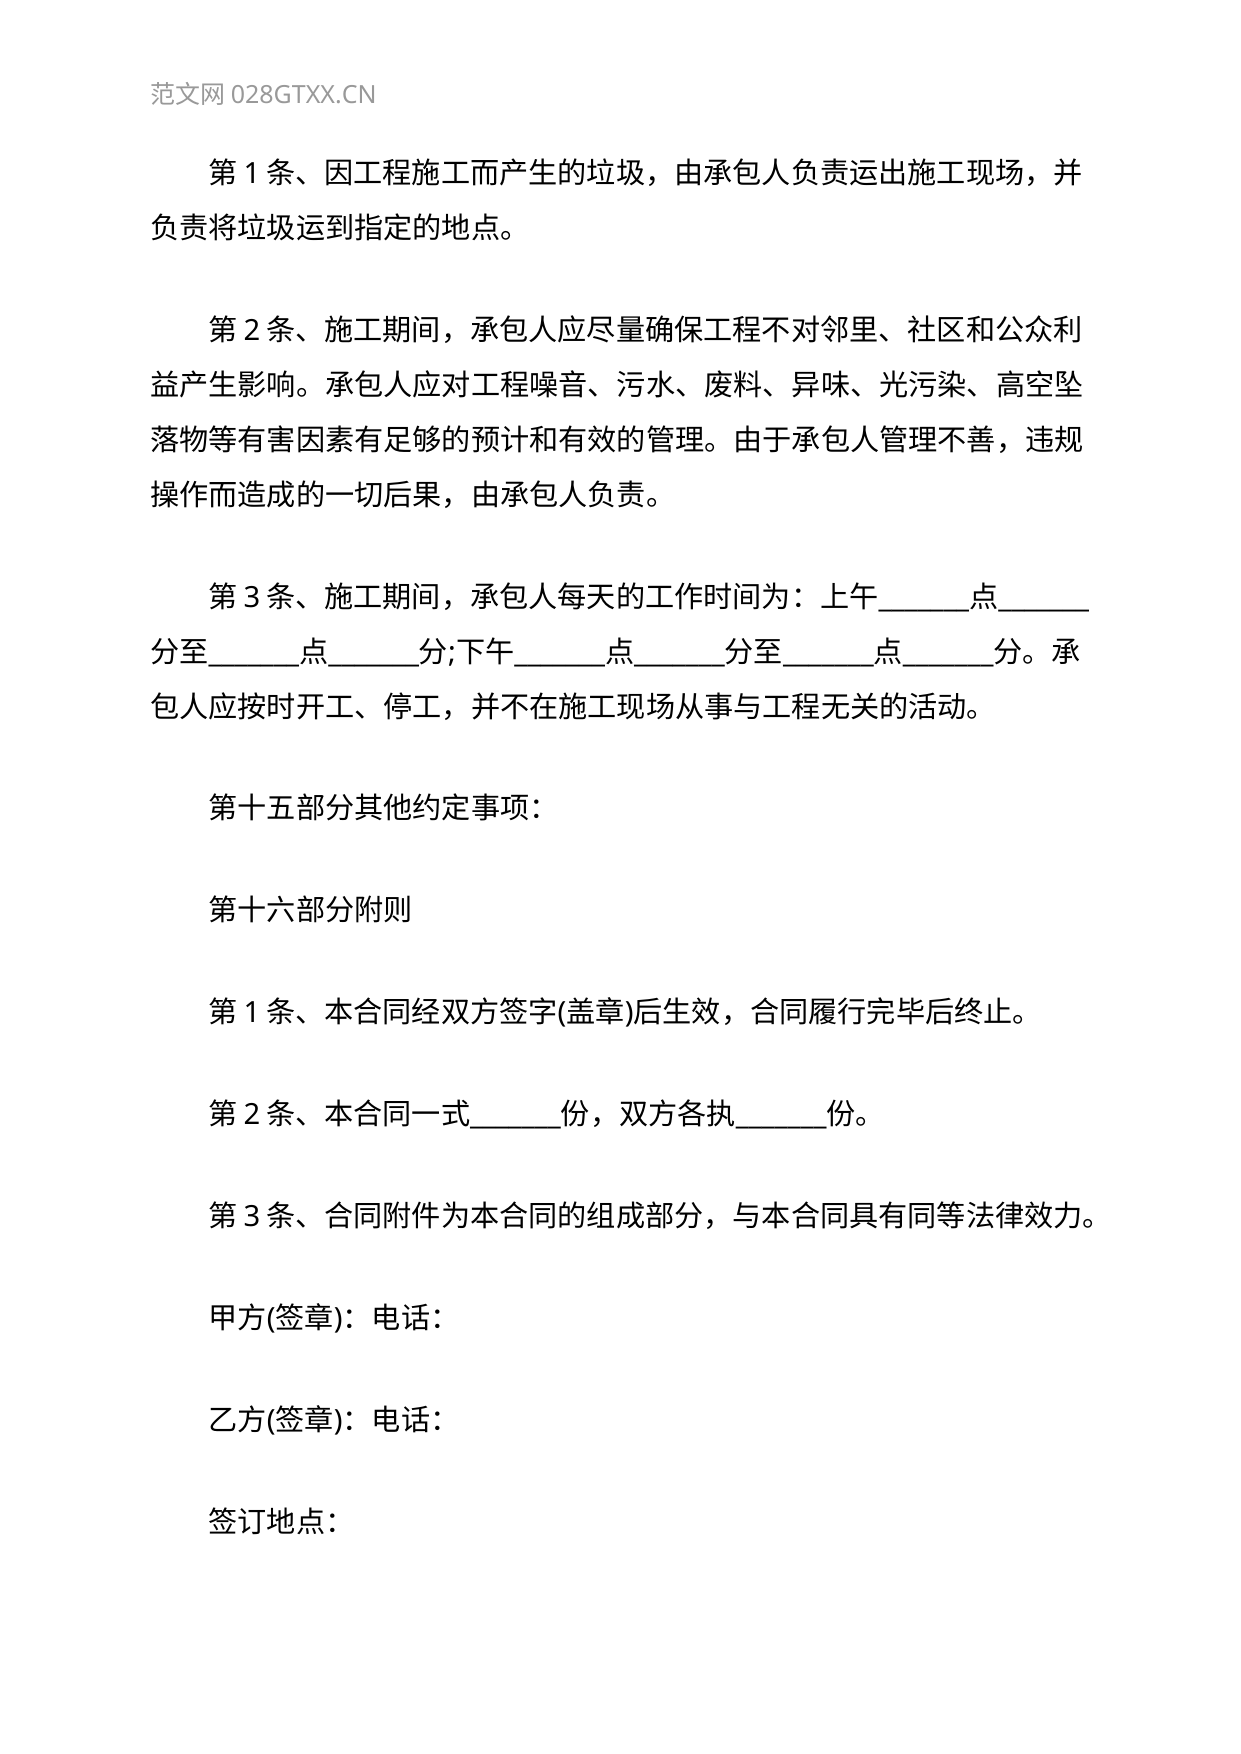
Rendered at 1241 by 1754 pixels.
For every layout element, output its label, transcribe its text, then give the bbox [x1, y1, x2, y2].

text 第1条、本合同经双方签字(盖章)后生效，合同履行完毕后终止。 [150, 989, 1090, 1031]
text 甲方(签章)：电话： [150, 1294, 1090, 1337]
text 乙方(签章)：电话： [150, 1397, 1090, 1439]
text 第十五部分其他约定事项： [150, 785, 1090, 827]
text 第3条、施工期间，承包人每天的工作时间为：上午_______点_______分至_______点_______分;下午_______点_______分至_______点_______分。承包人应按时开工、停工，并不在施工现场从事与工程无关的活动。 [150, 573, 1090, 726]
text 第十六部分附则 [150, 887, 1090, 929]
text 第1条、因工程施工而产生的垃圾，由承包人负责运出施工现场，并负责将垃圾运到指定的地点。 [150, 150, 1090, 247]
text 签订地点： [150, 1498, 1090, 1541]
text 第2条、本合同一式_______份，双方各执_______份。 [150, 1091, 1090, 1133]
text 第2条、施工期间，承包人应尽量确保工程不对邻里、社区和公众利益产生影响。承包人应对工程噪音、污水、废料、异味、光污染、高空坠落物等有害因素有足够的预计和有效的管理。由于承包人管理不善，违规操作而造成的一切后果，由承包人负责。 [150, 307, 1090, 514]
text 第3条、合同附件为本合同的组成部分，与本合同具有同等法律效力。 [150, 1193, 1090, 1235]
